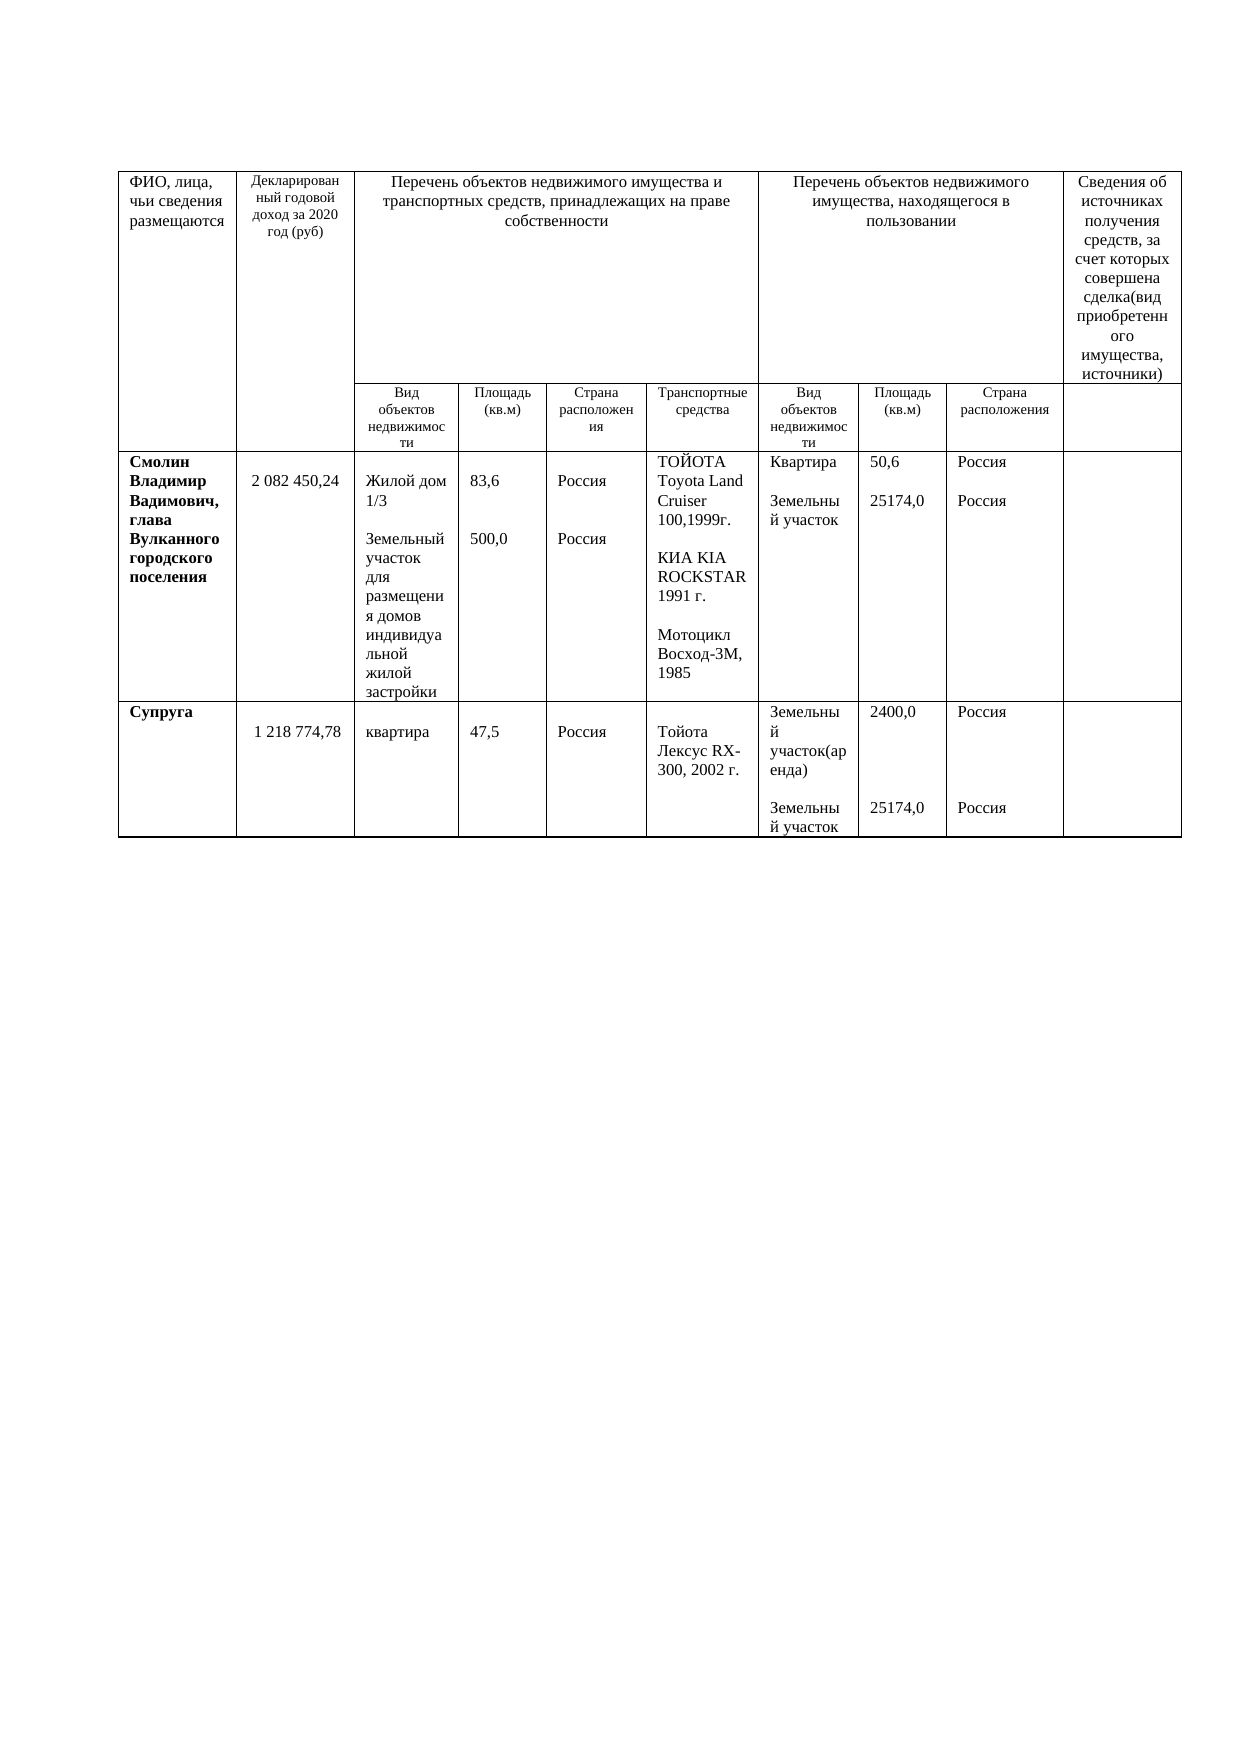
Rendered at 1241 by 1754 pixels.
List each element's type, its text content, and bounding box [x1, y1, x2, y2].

table_cell Тойота Лексус RX-300, 2002 г. [647, 702, 758, 836]
table_cell Земельный участок(аренда) Земельный участок [759, 702, 858, 836]
table_cell квартира [355, 702, 458, 836]
table_cell Смолин Владимир Вадимович, глава Вулканного городского поселения [119, 452, 236, 701]
table_cell Вид объектов недвижимости [759, 384, 858, 451]
table_cell Транспортные средства [647, 384, 758, 451]
table_cell Страна расположения [547, 384, 646, 451]
table_header Сведения об источниках получения средств, за счет которых совершена сделка(вид приобретенного имущества, источники) [1064, 172, 1181, 383]
table_header Декларированный годовой доход за 2020 год (руб) [237, 172, 354, 451]
table_cell 50,6 25174,0 [859, 452, 946, 701]
table_header ФИО, лица, чьи сведения размещаются [119, 172, 236, 451]
table_header Перечень объектов недвижимого имущества и транспортных средств, принадлежащих на праве собственности [355, 172, 758, 383]
table_cell 47,5 [459, 702, 546, 836]
table_cell Россия Россия [947, 702, 1063, 836]
table_cell Супруга [119, 702, 236, 836]
table_cell [1064, 702, 1181, 836]
table_header Перечень объектов недвижимого имущества, находящегося в пользовании [759, 172, 1063, 383]
table_cell Квартира Земельный участок [759, 452, 858, 701]
table_cell 2400,0 25174,0 [859, 702, 946, 836]
table_cell [1064, 384, 1181, 451]
table_cell Жилой дом 1/3 Земельный участок для размещения домов индивидуальной жилой застройки [355, 452, 458, 701]
table_cell Россия Россия [947, 452, 1063, 701]
table_cell Вид объектов недвижимости [355, 384, 458, 451]
table_cell Россия Россия [547, 452, 646, 701]
table_cell 83,6 500,0 [459, 452, 546, 701]
table_cell Россия [547, 702, 646, 836]
table_cell Площадь (кв.м) [459, 384, 546, 451]
table_cell [1064, 452, 1181, 701]
table_cell 1 218 774,78 [237, 702, 354, 836]
table_cell 2 082 450,24 [237, 452, 354, 701]
table_cell Страна расположения [947, 384, 1063, 451]
table_cell Площадь (кв.м) [859, 384, 946, 451]
table_cell TOЙОТA Toyota Land Cruiser 100,1999г. КИA KIA ROCKSTAR 1991 г. Мотоцикл Восход-3М, 1985 [647, 452, 758, 701]
